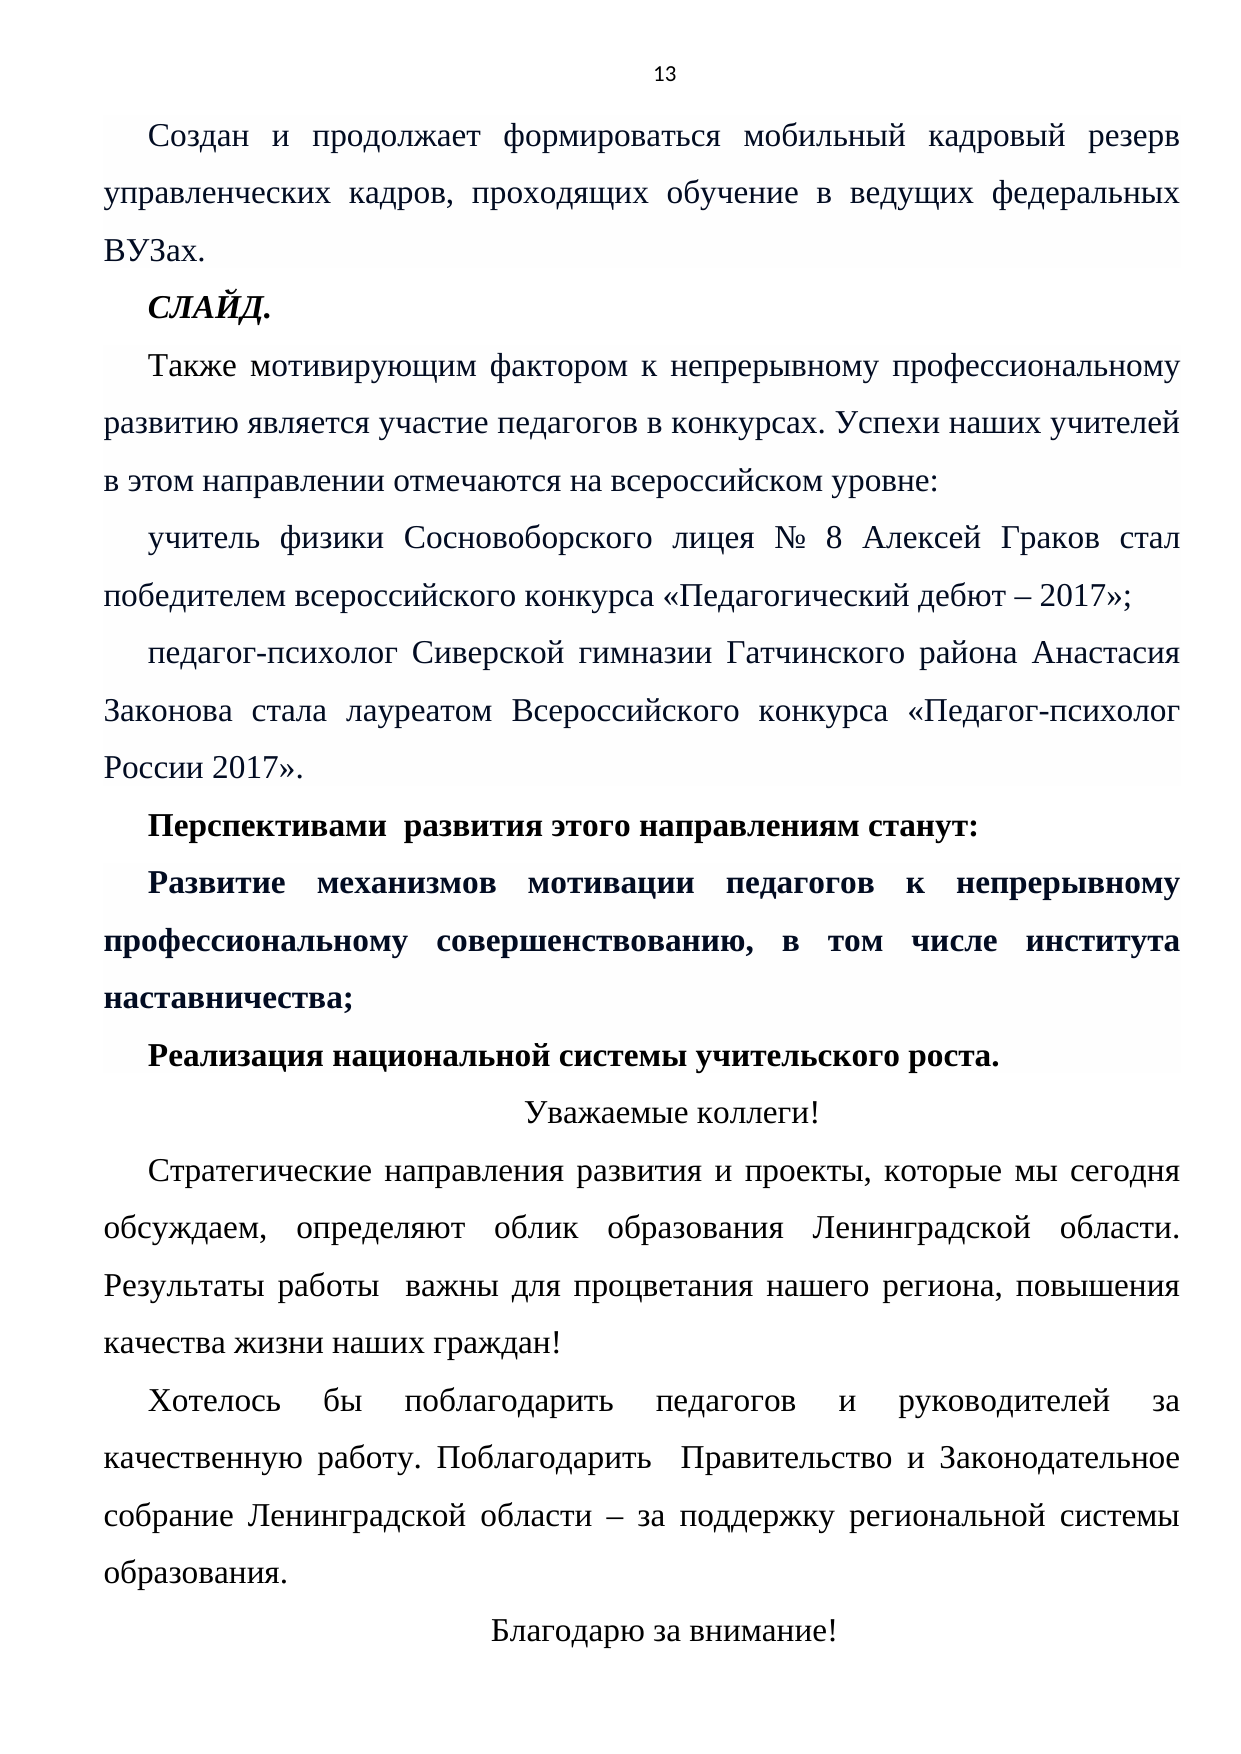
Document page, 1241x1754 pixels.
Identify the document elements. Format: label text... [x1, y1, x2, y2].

text Стратегические направления развития и проекты, которые мы сегодня обсуждаем, определяют облик образования Ленинградской области. Результаты работы важны для процветания нашего региона, повышения качества жизни наших граждан! [103, 1150, 1181, 1361]
text Благодарю за внимание! [103, 1610, 1181, 1648]
list Уважаемые коллеги! [103, 1093, 1196, 1131]
text Хотелось бы поблагодарить педагогов и руководителей за качественную работу. Поблагодарить Правительство и Законодательное собрание Ленинградской области – за поддержку региональной системы образования. [103, 1380, 1181, 1591]
text СЛАЙД. [103, 288, 1181, 326]
text педагог-психолог Сиверской гимназии Гатчинского района Анастасия Законова стала лауреатом Всероссийского конкурса «Педагог-психолог России 2017». [103, 633, 1181, 786]
text Реализация национальной системы учительского роста. [103, 1035, 1181, 1073]
text Развитие механизмов мотивации педагогов к непрерывному профессиональному совершенствованию, в том числе института наставничества; [103, 863, 1181, 1016]
text учитель физики Сосновоборского лицея № 8 Алексей Граков стал победителем всероссийского конкурса «Педагогический дебют – 2017»; [103, 518, 1181, 613]
list Перспективами развития этого направлениям станут: [103, 805, 1181, 843]
text Создан и продолжает формироваться мобильный кадровый резерв управленческих кадров, проходящих обучение в ведущих федеральных ВУЗах. [103, 115, 1181, 268]
text Также мотивирующим фактором к непрерывному профессиональному развитию является участие педагогов в конкурсах. Успехи наших учителей в этом направлении отмечаются на всероссийском уровне: [103, 345, 1181, 498]
